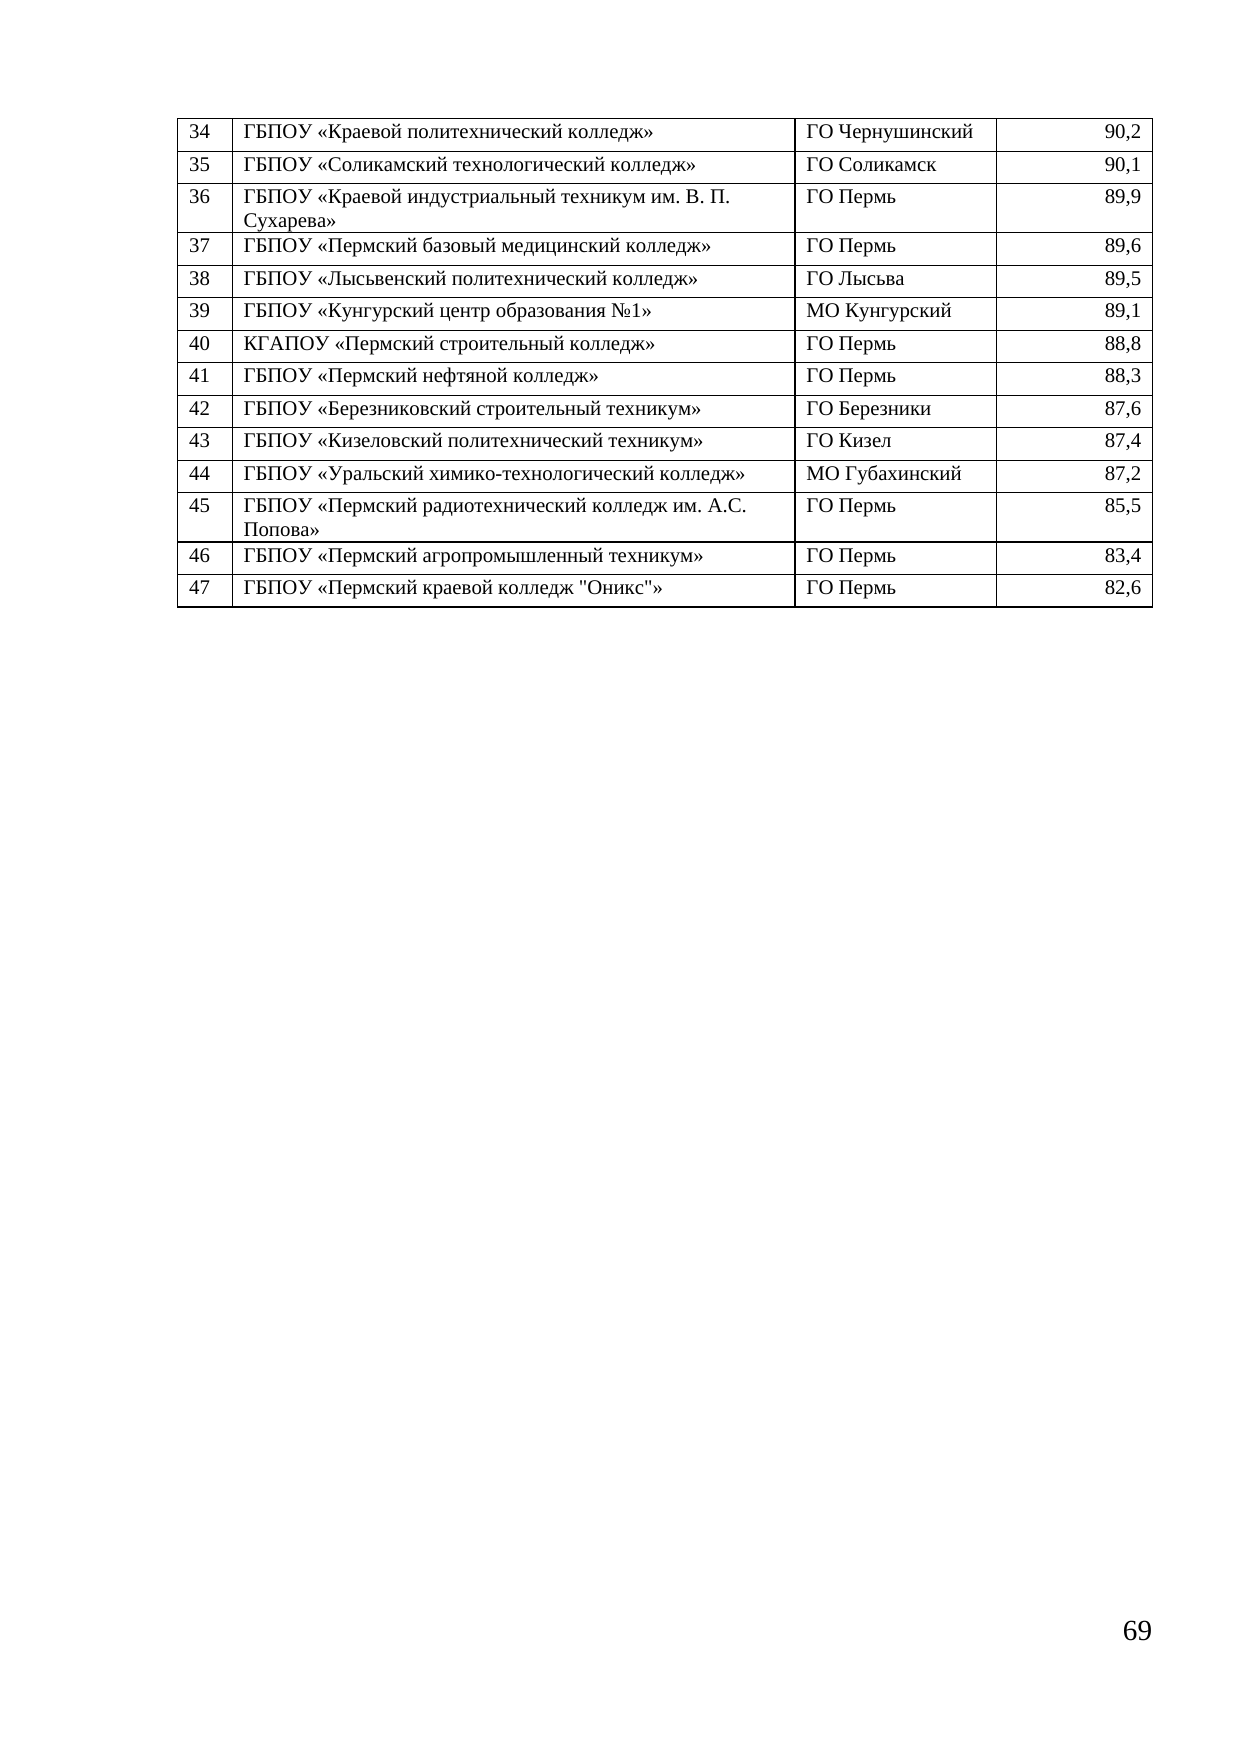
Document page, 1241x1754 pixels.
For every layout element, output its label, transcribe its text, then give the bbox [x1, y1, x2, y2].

table_cell ГО Чернушинский [796, 119, 996, 151]
table_cell ГБПОУ «Лысьвенский политехнический колледж» [233, 266, 794, 297]
table_cell 44 [178, 461, 232, 492]
table_cell ГО Пермь [796, 233, 996, 265]
table_cell 41 [178, 363, 232, 395]
table_cell ГО Пермь [796, 543, 996, 574]
table_cell 89,5 [997, 266, 1152, 297]
table_cell МО Губахинский [796, 461, 996, 492]
table_cell ГБПОУ «Пермский краевой колледж "Оникс"» [233, 575, 794, 606]
table_cell 40 [178, 331, 232, 362]
table_cell ГБПОУ «Березниковский строительный техникум» [233, 396, 794, 427]
table_cell ГБПОУ «Уральский химико-технологический колледж» [233, 461, 794, 492]
table_cell ГБПОУ «Краевой индустриальный техникум им. В. П. Сухарева» [233, 184, 794, 232]
table_cell ГБПОУ «Пермский агропромышленный техникум» [233, 543, 794, 574]
table_cell 47 [178, 575, 232, 606]
table_cell ГО Березники [796, 396, 996, 427]
table_cell ГБПОУ «Краевой политехнический колледж» [233, 119, 794, 151]
table_cell ГБПОУ «Кизеловский политехнический техникум» [233, 428, 794, 460]
table_cell ГО Лысьва [796, 266, 996, 297]
table_cell 37 [178, 233, 232, 265]
table_cell 46 [178, 543, 232, 574]
table_cell 83,4 [997, 543, 1152, 574]
table_cell ГО Пермь [796, 331, 996, 362]
table_cell 88,8 [997, 331, 1152, 362]
table_cell 90,2 [997, 119, 1152, 151]
table_cell ГО Пермь [796, 493, 996, 541]
table_cell 88,3 [997, 363, 1152, 395]
table_cell ГО Пермь [796, 575, 996, 606]
table_cell 35 [178, 152, 232, 183]
table_cell 42 [178, 396, 232, 427]
table_cell 87,6 [997, 396, 1152, 427]
table_cell 87,2 [997, 461, 1152, 492]
table_cell ГБПОУ «Пермский нефтяной колледж» [233, 363, 794, 395]
table_cell КГАПОУ «Пермский строительный колледж» [233, 331, 794, 362]
table_cell 34 [178, 119, 232, 151]
table_cell 82,6 [997, 575, 1152, 606]
table_cell ГБПОУ «Пермский радиотехнический колледж им. А.С. Попова» [233, 493, 794, 541]
table_cell 38 [178, 266, 232, 297]
table_cell 36 [178, 184, 232, 232]
table_cell 90,1 [997, 152, 1152, 183]
table_cell ГО Соликамск [796, 152, 996, 183]
table_cell ГБПОУ «Пермский базовый медицинский колледж» [233, 233, 794, 265]
table_cell 45 [178, 493, 232, 541]
table_cell ГО Кизел [796, 428, 996, 460]
table_cell 39 [178, 298, 232, 330]
table_cell МО Кунгурский [796, 298, 996, 330]
table_cell 87,4 [997, 428, 1152, 460]
table_cell ГБПОУ «Соликамский технологический колледж» [233, 152, 794, 183]
table_cell 89,1 [997, 298, 1152, 330]
table_cell 89,6 [997, 233, 1152, 265]
table_cell 89,9 [997, 184, 1152, 232]
table_cell ГБПОУ «Кунгурский центр образования №1» [233, 298, 794, 330]
table_cell ГО Пермь [796, 184, 996, 232]
table_cell 43 [178, 428, 232, 460]
table_cell 85,5 [997, 493, 1152, 541]
table_cell ГО Пермь [796, 363, 996, 395]
